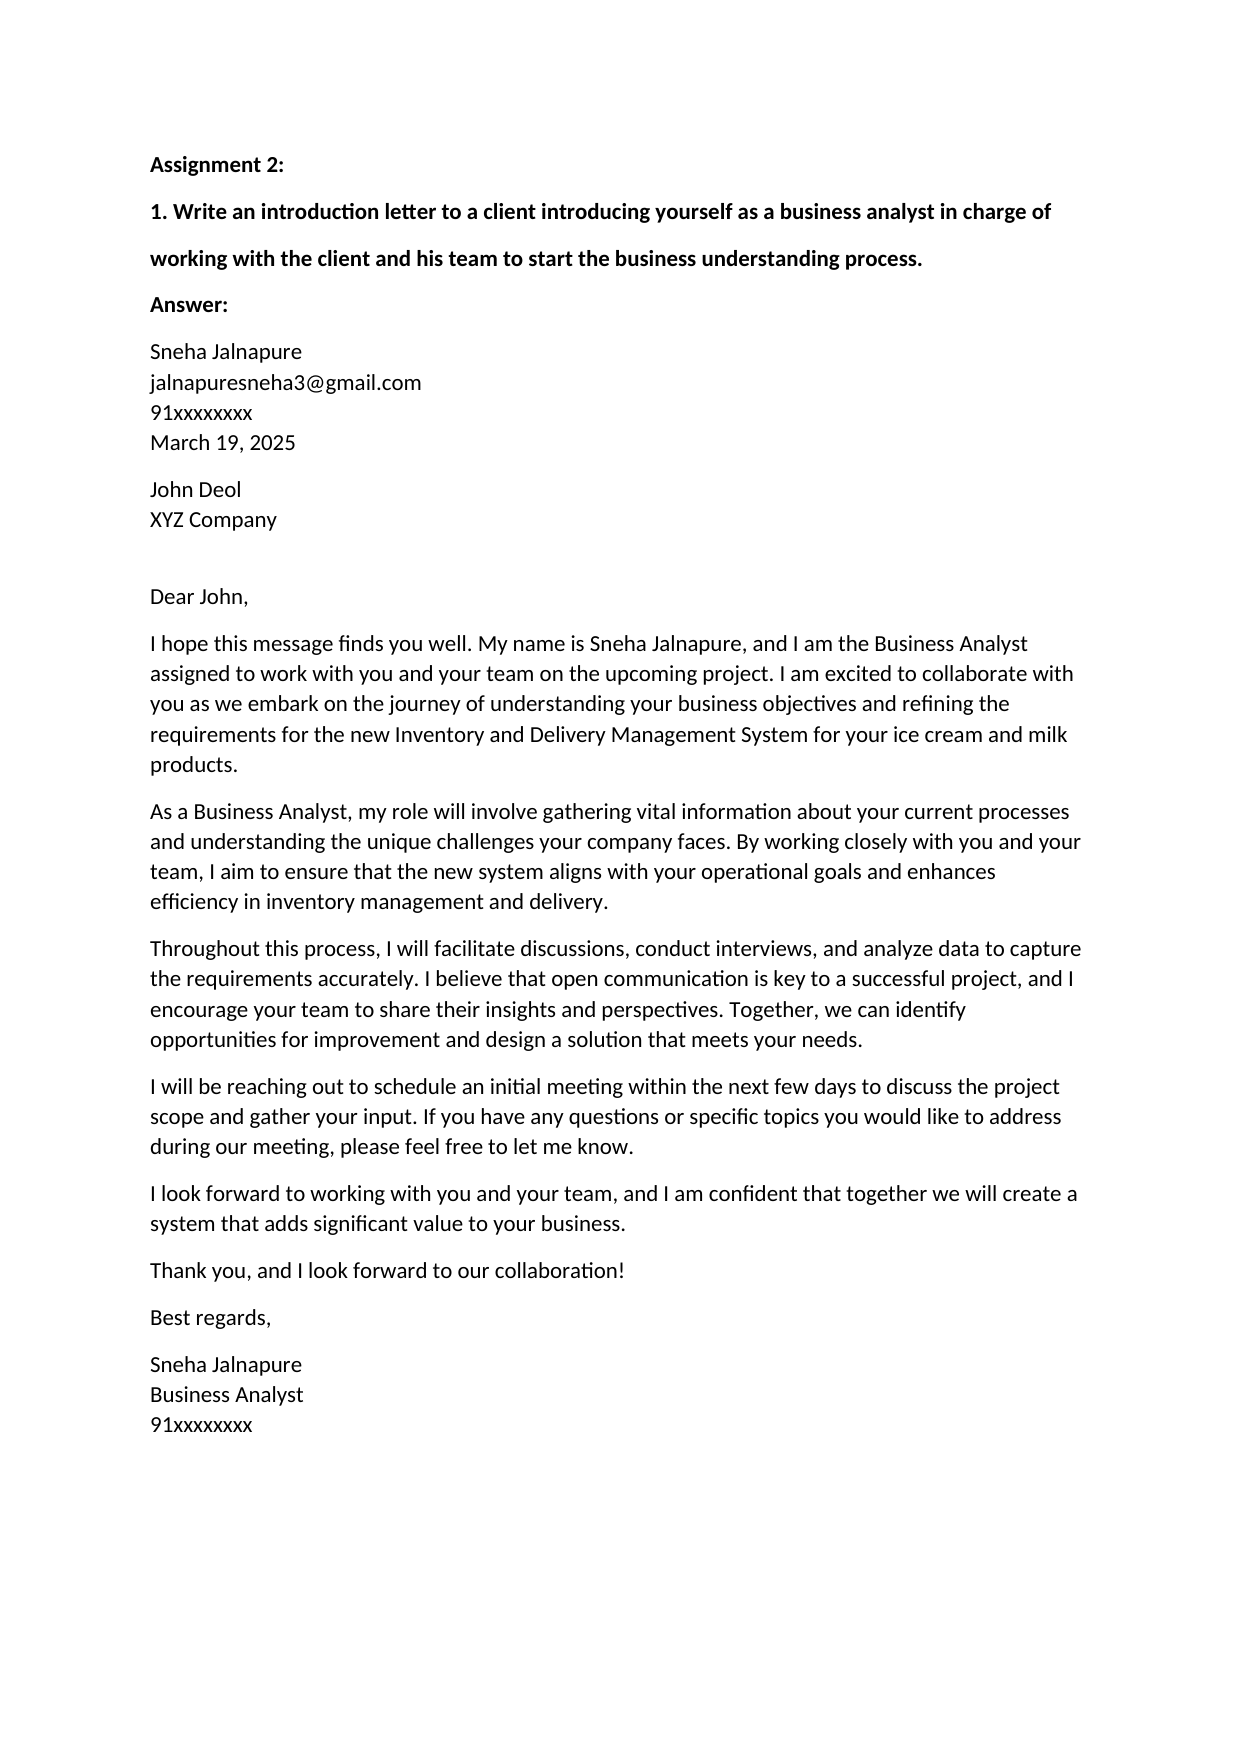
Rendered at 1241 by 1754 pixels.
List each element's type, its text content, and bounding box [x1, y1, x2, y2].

text Assignment 2: [150, 150, 1090, 178]
text As a Business Analyst, my role will involve gathering vital information about your current processes and understanding the unique challenges your company faces. By working closely with you and your team, I aim to ensure that the new system aligns with your operational goals and enhances efficiency in inventory management and delivery. [150, 797, 1090, 916]
text Sneha Jalnapure jalnapuresneha3@gmail.com 91xxxxxxxx March 19, 2025 [150, 337, 1090, 456]
text Sneha Jalnapure Business Analyst 91xxxxxxxx [150, 1350, 1090, 1438]
text Best regards, [150, 1303, 1090, 1331]
text I look forward to working with you and your team, and I am confident that together we will create a system that adds significant value to your business. [150, 1179, 1090, 1237]
text working with the client and his team to start the business understanding process. [150, 244, 1090, 272]
text Thank you, and I look forward to our collaboration! [150, 1256, 1090, 1284]
text I will be reaching out to schedule an initial meeting within the next few days to discuss the project scope and gather your input. If you have any questions or specific topics you would like to address during our meeting, please feel free to let me know. [150, 1072, 1090, 1160]
text John Deol XYZ Company [150, 475, 1090, 563]
text 1. Write an introduction letter to a client introducing yourself as a business analyst in charge of [150, 197, 1090, 225]
text Answer: [150, 291, 1090, 319]
text Dear John, [150, 582, 1090, 610]
text I hope this message finds you well. My name is Sneha Jalnapure, and I am the Business Analyst assigned to work with you and your team on the upcoming project. I am excited to collaborate with you as we embark on the journey of understanding your business objectives and refining the requirements for the new Inventory and Delivery Management System for your ice cream and milk products. [150, 629, 1090, 778]
text Throughout this process, I will facilitate discussions, conduct interviews, and analyze data to capture the requirements accurately. I believe that open communication is key to a successful project, and I encourage your team to share their insights and perspectives. Together, we can identify opportunities for improvement and design a solution that meets your needs. [150, 934, 1090, 1053]
